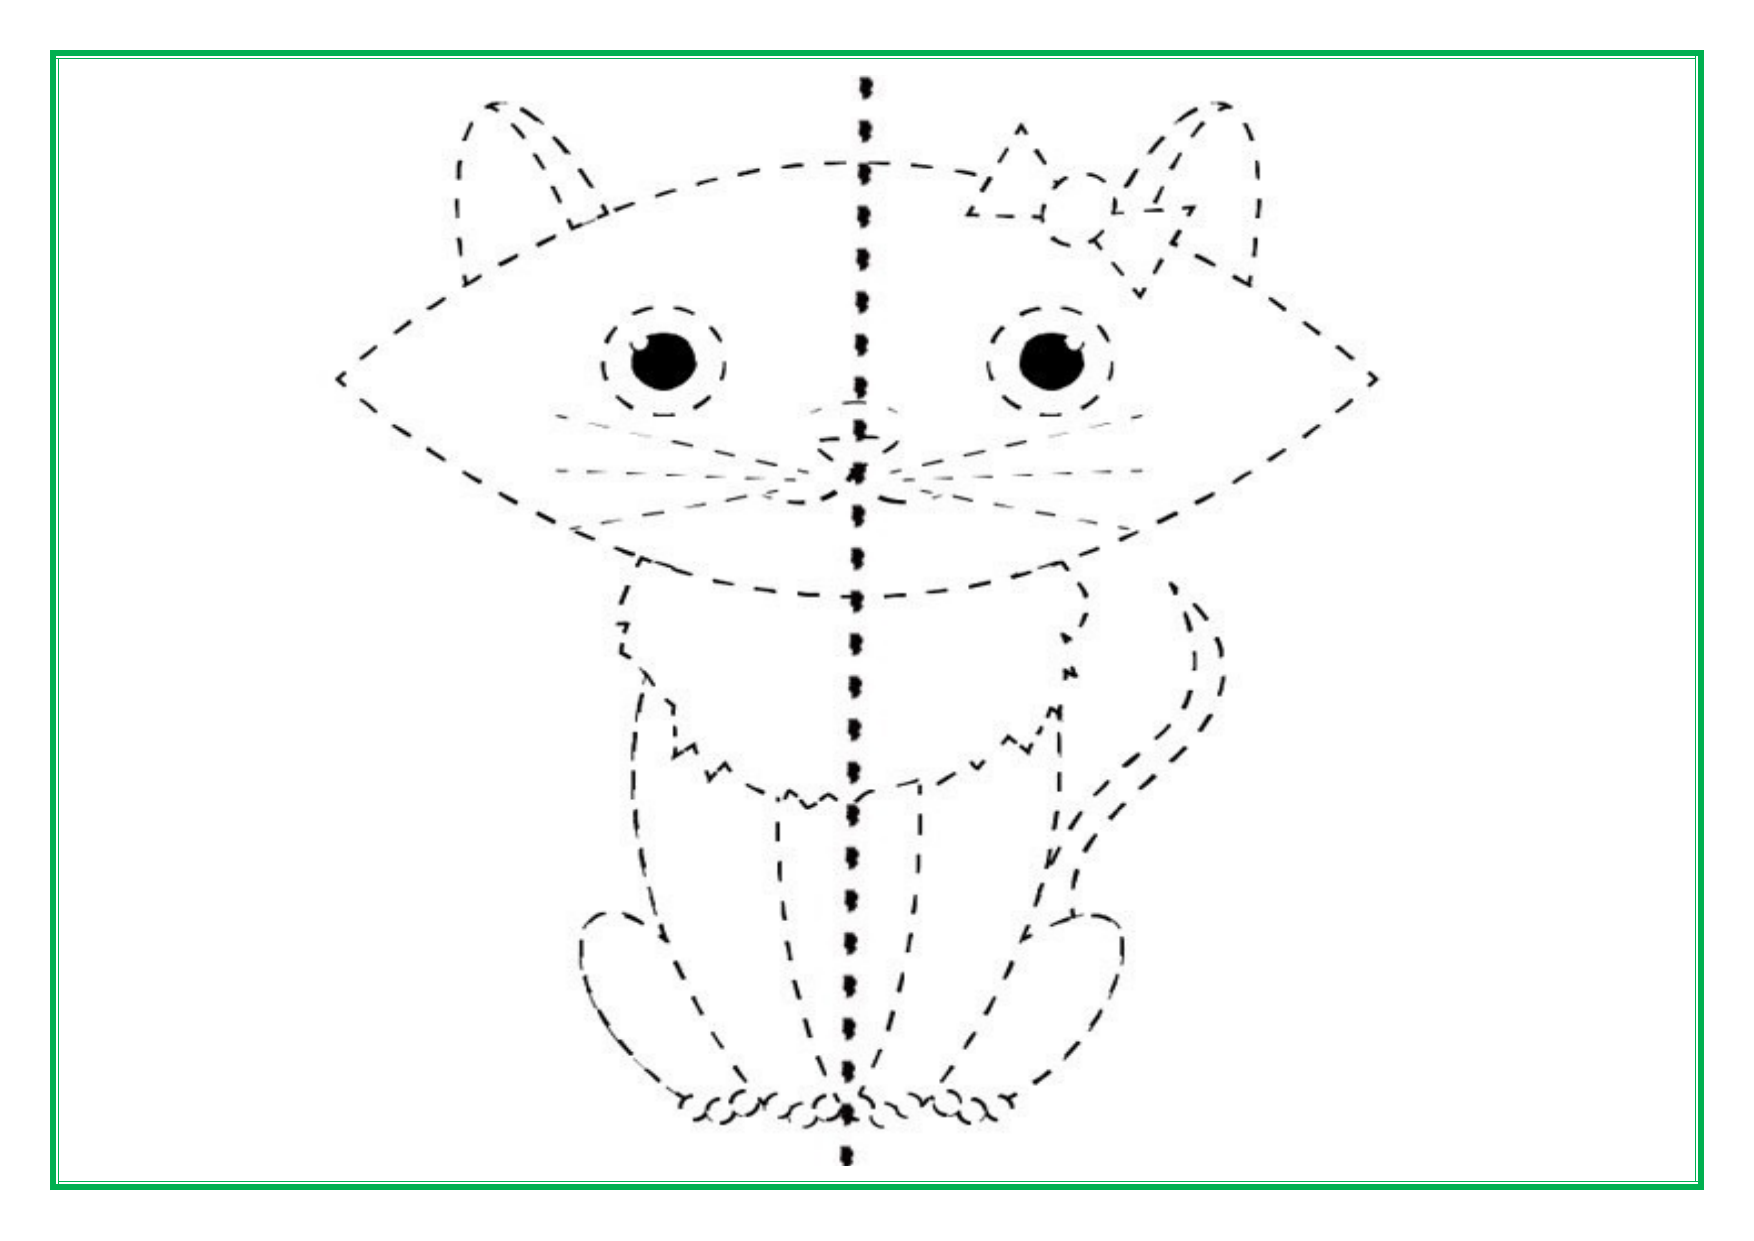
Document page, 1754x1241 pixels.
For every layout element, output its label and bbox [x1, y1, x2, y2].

picture [247, 75, 1507, 1166]
